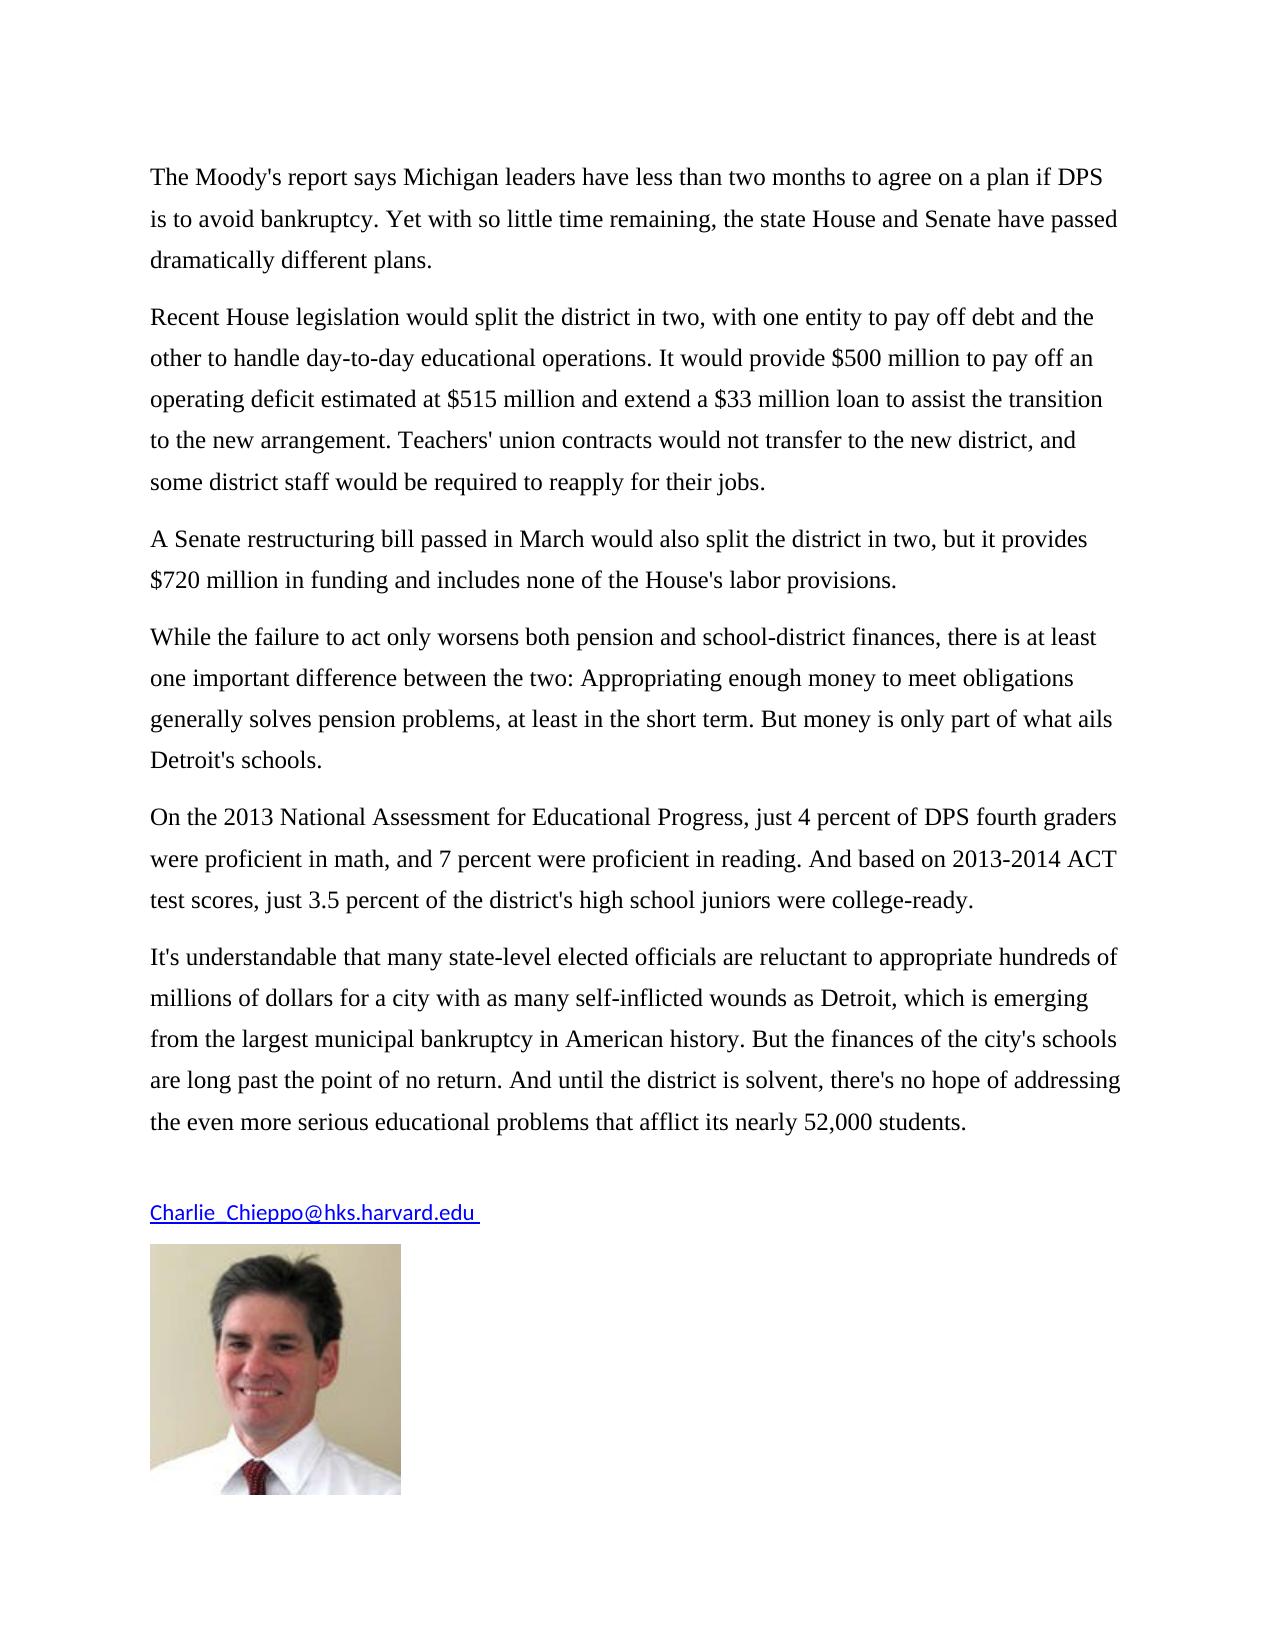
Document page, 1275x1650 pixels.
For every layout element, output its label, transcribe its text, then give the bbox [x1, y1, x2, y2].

text On the 2013 National Assessment for Educational Progress, just 4 percent of DPS fourth graders were proficient in math, and 7 percent were proficient in reading. And based on 2013-2014 ACT test scores, just 3.5 percent of the district's high school juniors were college-ready. [150, 790, 1125, 914]
text Recent House legislation would split the district in two, with one entity to pay off debt and the other to handle day-to-day educational operations. It would provide $500 million to pay off an operating deficit estimated at $515 million and extend a $33 million loan to assist the transition to the new arrangement. Teachers' union contracts would not transfer to the new district, and some district staff would be required to reapply for their jobs. [150, 289, 1125, 496]
text The Moody's report says Michigan leaders have less than two months to agree on a plan if DPS is to avoid bankruptcy. Yet with so little time remaining, the state House and Senate have passed dramatically different plans. [150, 150, 1125, 274]
text It's understandable that many state-level elected officials are reluctant to appropriate hundreds of millions of dollars for a city with as many self-inflicted wounds as Detroit, which is emerging from the largest municipal bankruptcy in American history. But the finances of the city's schools are long past the point of no return. And until the district is solvent, there's no hope of addressing the even more serious educational problems that afflict its nearly 52,000 students. [150, 929, 1125, 1136]
text Charlie_Chieppo@hks.harvard.edu [150, 1198, 1125, 1226]
text While the failure to act only worsens both pension and school-district finances, there is at least one important difference between the two: Appropriating enough money to meet obligations generally solves pension problems, at least in the short term. But money is only part of what ails Detroit's schools. [150, 609, 1125, 774]
picture [150, 1244, 401, 1495]
text A Senate restructuring bill passed in March would also split the district in two, but it provides $720 million in funding and includes none of the House's labor provisions. [150, 511, 1125, 594]
